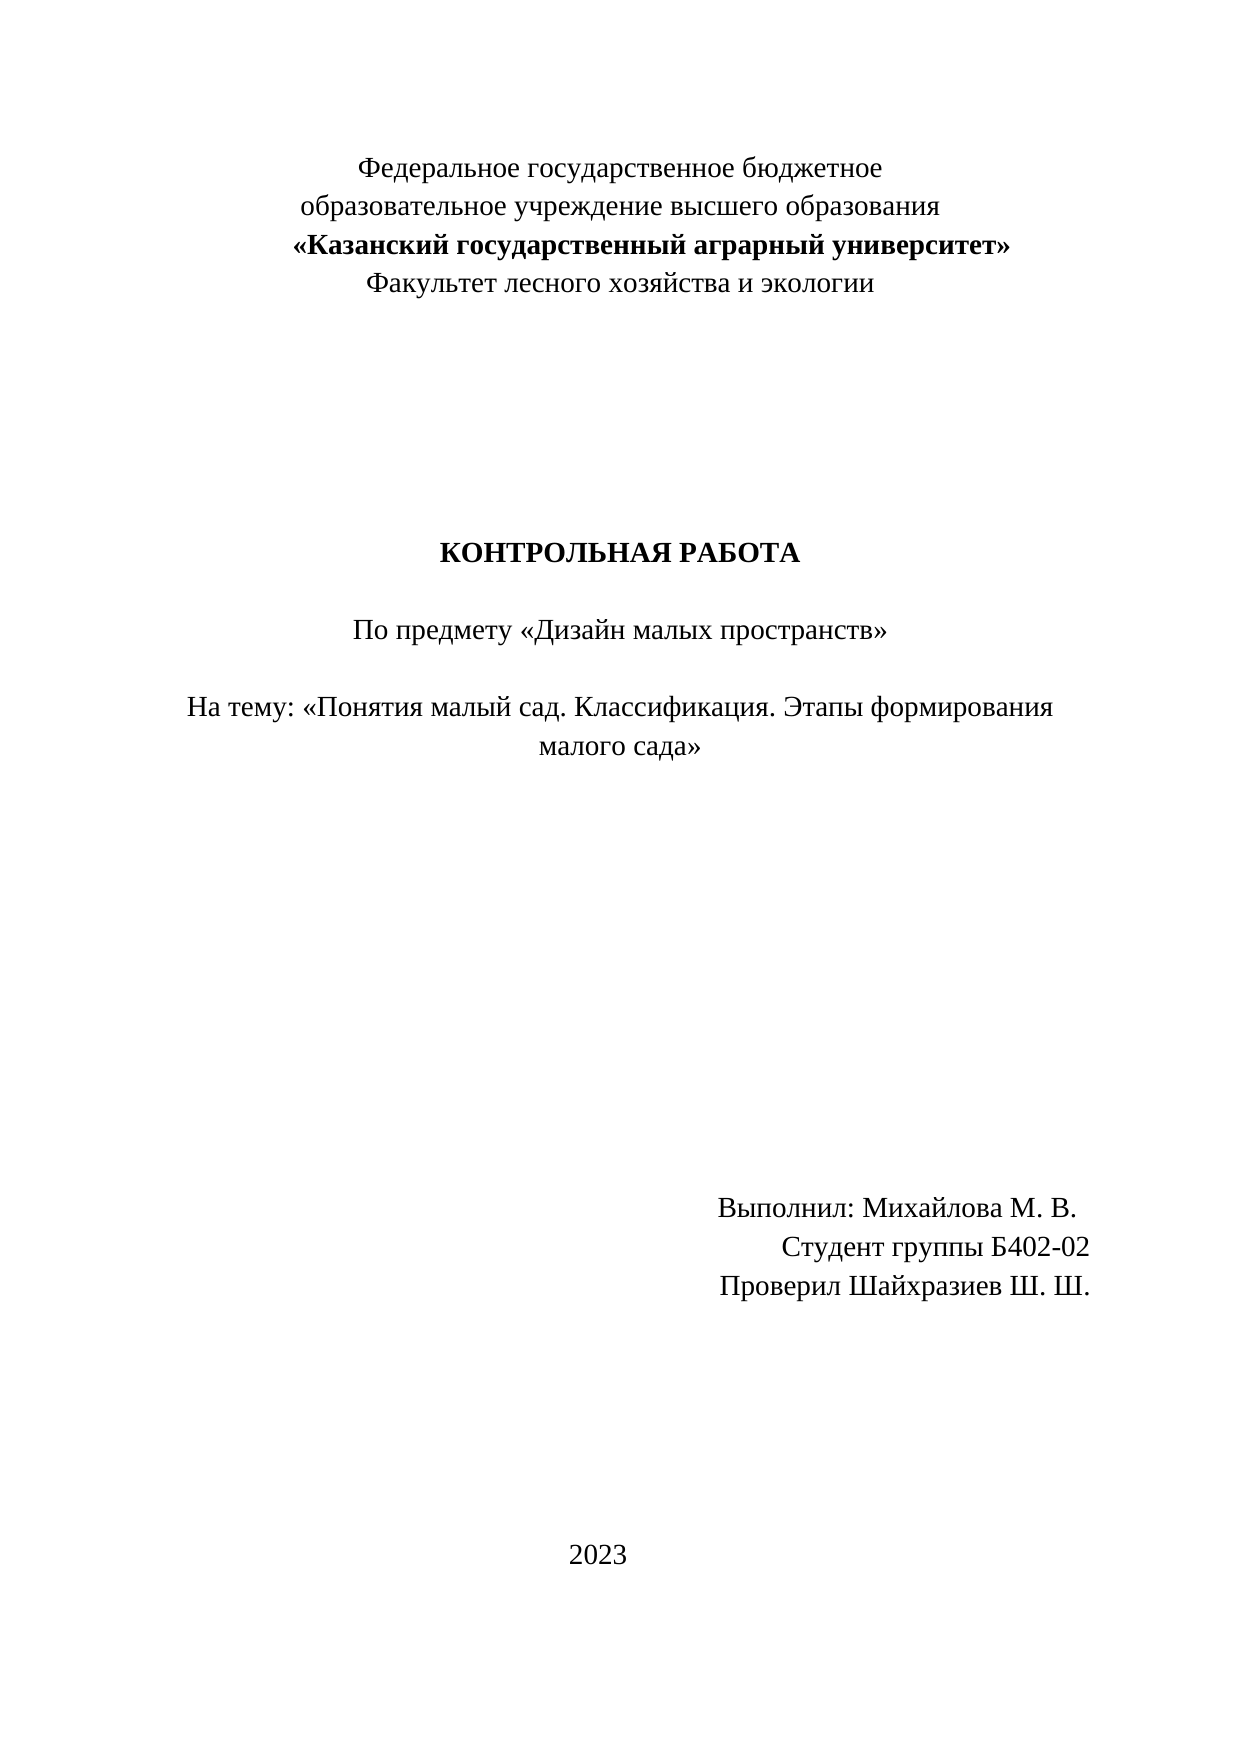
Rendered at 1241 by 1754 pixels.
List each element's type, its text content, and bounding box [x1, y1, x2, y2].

text «Казанский государственный аграрный университет» [150, 227, 1153, 261]
text На тему: «Понятия малый сад. Классификация. Этапы формирования малого сада» [150, 689, 1090, 762]
text По предмету «Дизайн малых пространств» [150, 612, 1090, 646]
text Факультет лесного хозяйства и экологии [150, 266, 1090, 299]
text образовательное учреждение высшего образования [150, 188, 1090, 222]
text Студент группы Б402-02 [150, 1229, 1090, 1263]
text 2023 [150, 1537, 1031, 1571]
text Федеральное государственное бюджетное [150, 150, 1090, 183]
text Выполнил: Михайлова М. В. [150, 1191, 1090, 1224]
text КОНТРОЛЬНАЯ РАБОТА [150, 535, 1090, 569]
text Проверил Шайхразиев Ш. Ш. [150, 1268, 1090, 1301]
